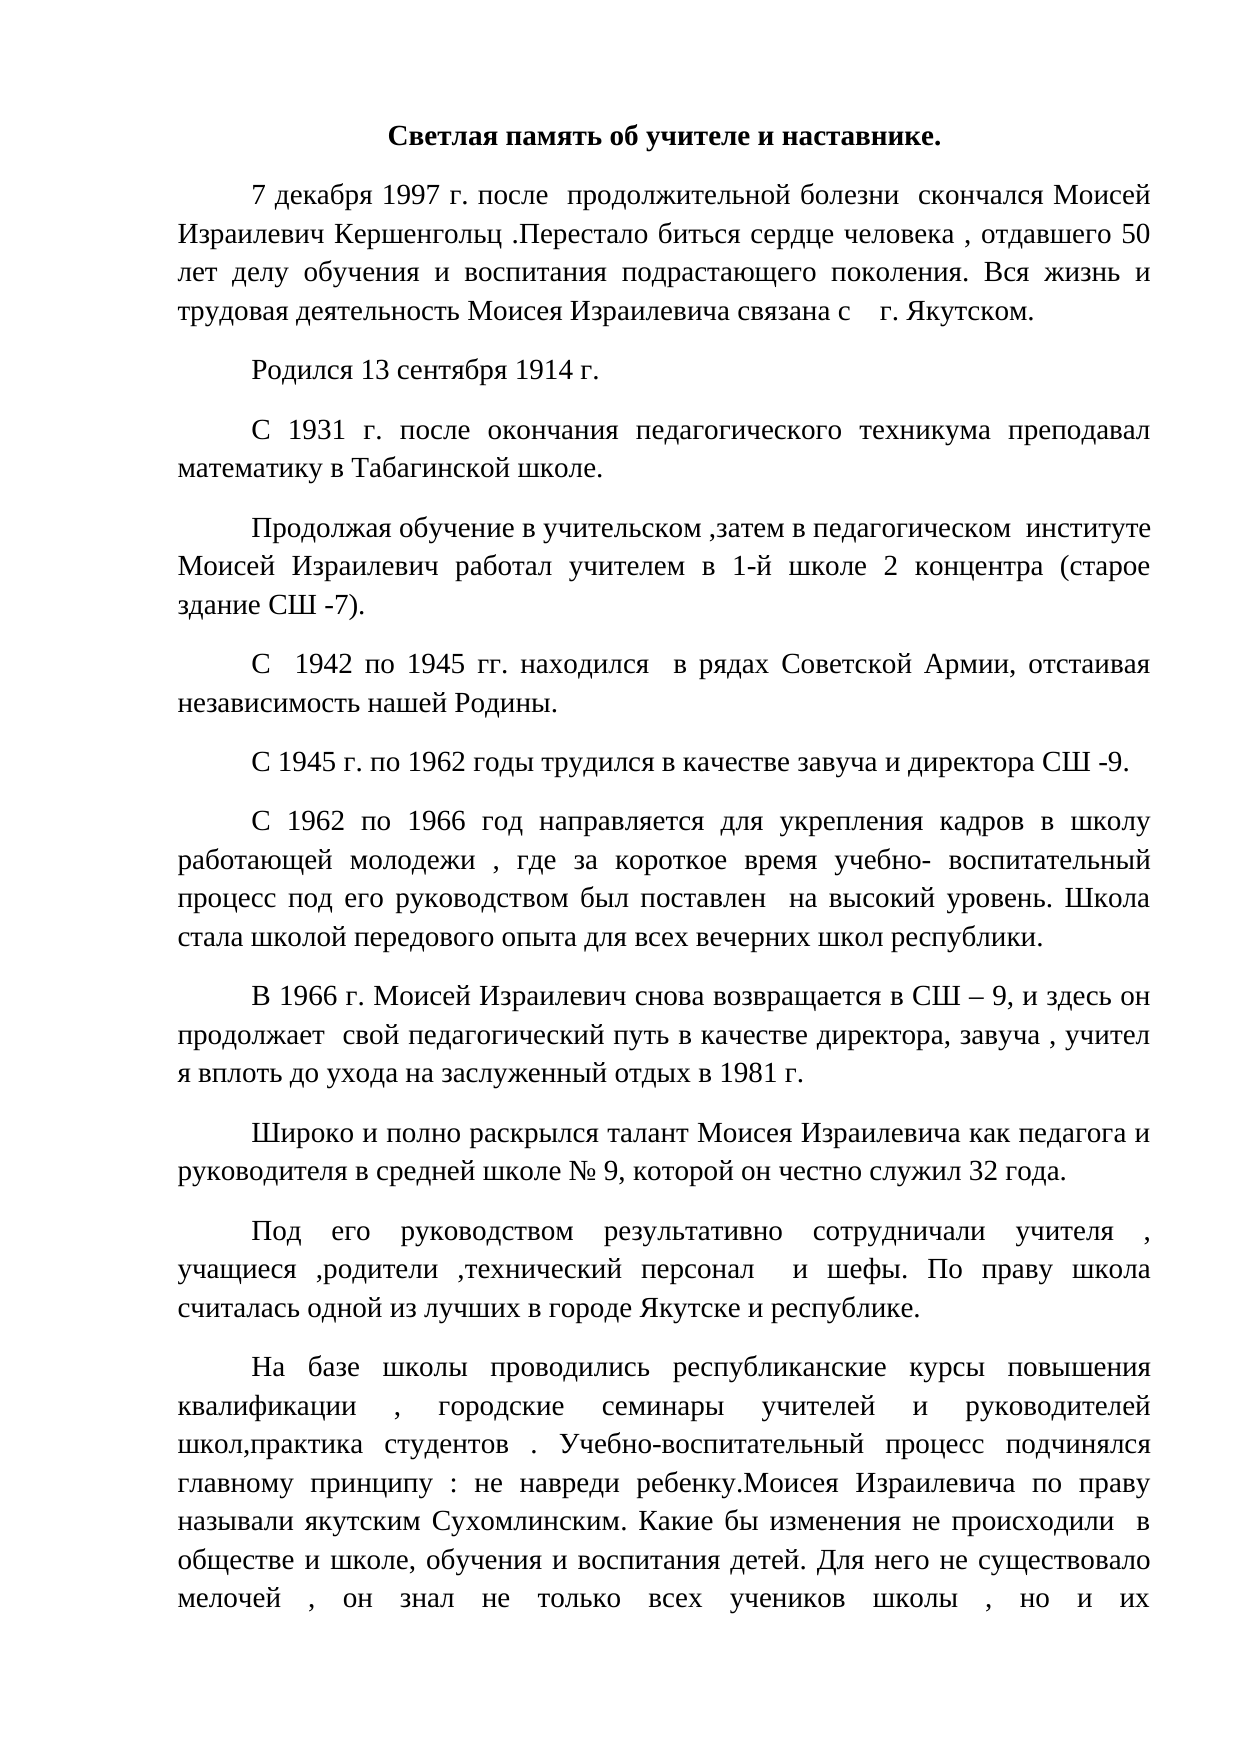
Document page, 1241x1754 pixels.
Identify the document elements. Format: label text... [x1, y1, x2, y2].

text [177, 1349, 1152, 1614]
text С 1942 по 1945 гг. находился в рядах Советской Армии, отстаивая независимость нашей Родины. [177, 646, 1152, 718]
text С 1945 г. по 1962 годы трудился в качестве завуча и директора СШ -9. [177, 744, 1152, 778]
text 7 декабря 1997 г. после продолжительной болезни скончался Моисей Израилевич Кершенгольц .Перестало биться сердце человека , отдавшего 50 лет делу обучения и воспитания подрастающего поколения. Вся жизнь и трудовая деятельность Моисея Израилевича связана с г. Якутском. [177, 177, 1152, 327]
text Широко и полно раскрылся талант Моисея Израилевича как педагога и руководителя в средней школе № 9, которой он честно служил 32 года. [177, 1115, 1152, 1187]
text Под его руководством результативно сотрудничали учителя , учащиеся ,родители ,технический персонал и шефы. По праву школа считалась одной из лучших в городе Якутске и республике. [177, 1213, 1152, 1323]
text Продолжая обучение в учительском ,затем в педагогическом институте Моисей Израилевич работал учителем в 1-й школе 2 концентра (старое здание СШ -7). [177, 510, 1152, 620]
text Светлая память об учителе и наставнике. [177, 118, 1152, 152]
text С 1962 по 1966 год направляется для укрепления кадров в школу работающей молодежи , где за короткое время учебно- воспитательный процесс под его руководством был поставлен на высокий уровень. Школа стала школой передового опыта для всех вечерних школ республики. [177, 803, 1152, 953]
text С 1931 г. после окончания педагогического техникума преподавал математику в Табагинской школе. [177, 412, 1152, 484]
text Родился 13 сентября 1914 г. [177, 352, 1152, 386]
text В 1966 г. Моисей Израилевич снова возвращается в СШ – 9, и здесь он продолжает свой педагогический путь в качестве директора, завуча , учител я вплоть до ухода на заслуженный отдых в 1981 г. [177, 978, 1152, 1089]
